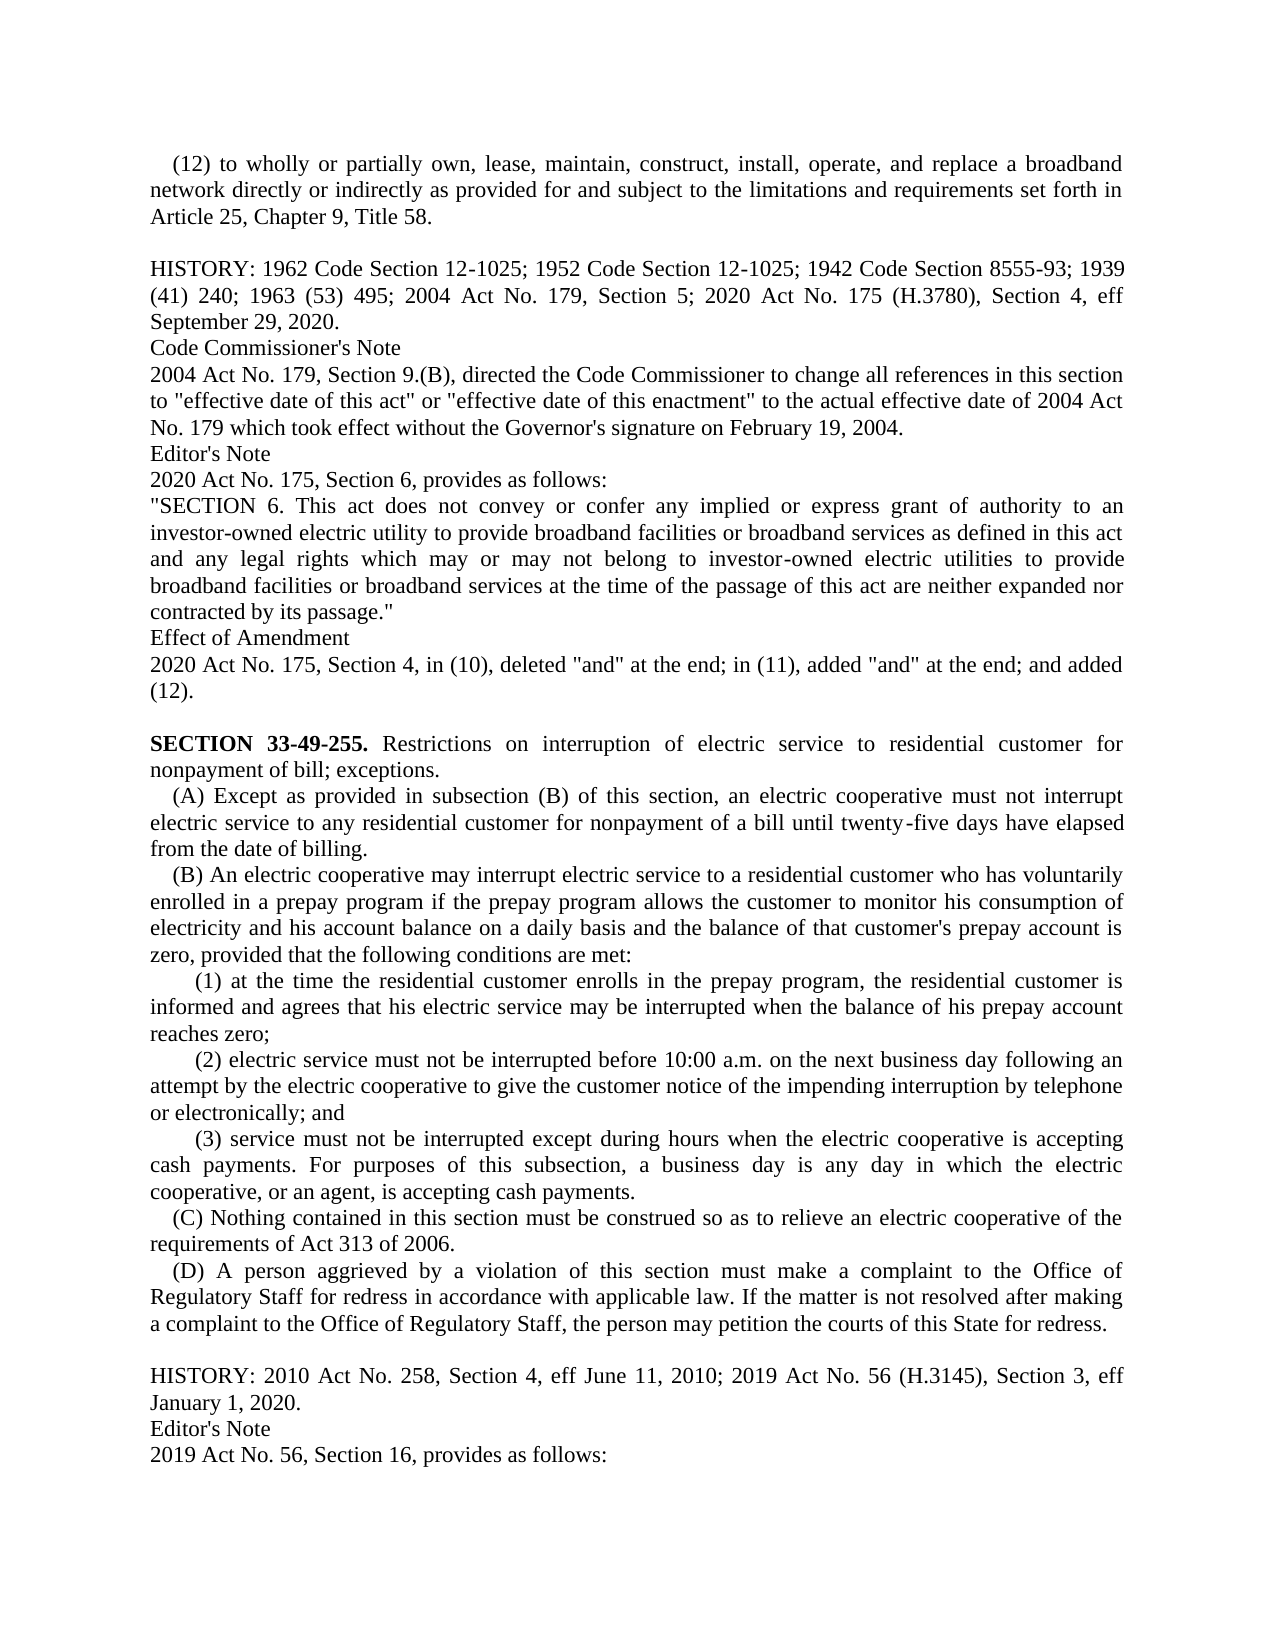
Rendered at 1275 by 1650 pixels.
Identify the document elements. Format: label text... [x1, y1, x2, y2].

text (2) electric service must not be interrupted before 10:00 a.m. on the next business day following an attempt by the electric cooperative to give the customer notice of the impending interruption by telephone or electronically; and [150, 1046, 1125, 1125]
text (12) to wholly or partially own, lease, maintain, construct, install, operate, and replace a broadband network directly or indirectly as provided for and subject to the limitations and requirements set forth in Article 25, Chapter 9, Title 58. [150, 150, 1125, 229]
text (A) Except as provided in subsection (B) of this section, an electric cooperative must not interrupt electric service to any residential customer for nonpayment of a bill until twenty-five days have elapsed from the date of billing. [150, 782, 1125, 862]
text (B) An electric cooperative may interrupt electric service to a residential customer who has voluntarily enrolled in a prepay program if the prepay program allows the customer to monitor his consumption of electricity and his account balance on a daily basis and the balance of that customer's prepay account is zero, provided that the following conditions are met: [150, 862, 1125, 967]
text Effect of Amendment [150, 624, 1125, 651]
text Editor's Note [150, 1415, 1125, 1441]
text 2019 Act No. 56, Section 16, provides as follows: [150, 1441, 1125, 1468]
text (D) A person aggrieved by a violation of this section must make a complaint to the Office of Regulatory Staff for redress in accordance with applicable law. If the matter is not resolved after making a complaint to the Office of Regulatory Staff, the person may petition the courts of this State for redress. [150, 1257, 1125, 1336]
text Editor's Note [150, 440, 1125, 466]
text (1) at the time the residential customer enrolls in the prepay program, the residential customer is informed and agrees that his electric service may be interrupted when the balance of his prepay account reaches zero; [150, 967, 1125, 1046]
text 2004 Act No. 179, Section 9.(B), directed the Code Commissioner to change all references in this section to "effective date of this act" or "effective date of this enactment" to the actual effective date of 2004 Act No. 179 which took effect without the Governor's signature on February 19, 2004. [150, 361, 1125, 440]
text (3) service must not be interrupted except during hours when the electric cooperative is accepting cash payments. For purposes of this subsection, a business day is any day in which the electric cooperative, or an agent, is accepting cash payments. [150, 1125, 1125, 1204]
text SECTION 33-49-255. Restrictions on interruption of electric service to residential customer for nonpayment of bill; exceptions. [150, 730, 1125, 782]
text "SECTION 6. This act does not convey or confer any implied or express grant of authority to an investor-owned electric utility to provide broadband facilities or broadband services as defined in this act and any legal rights which may or may not belong to investor-owned electric utilities to provide broadband facilities or broadband services at the time of the passage of this act are neither expanded nor contracted by its passage." [150, 493, 1125, 624]
text (C) Nothing contained in this section must be construed so as to relieve an electric cooperative of the requirements of Act 313 of 2006. [150, 1204, 1125, 1257]
text 2020 Act No. 175, Section 6, provides as follows: [150, 466, 1125, 493]
text HISTORY: 1962 Code Section 12-1025; 1952 Code Section 12-1025; 1942 Code Section 8555-93; 1939 (41) 240; 1963 (53) 495; 2004 Act No. 179, Section 5; 2020 Act No. 175 (H.3780), Section 4, eff September 29, 2020. [150, 255, 1125, 334]
text Code Commissioner's Note [150, 334, 1125, 361]
text 2020 Act No. 175, Section 4, in (10), deleted "and" at the end; in (11), added "and" at the end; and added (12). [150, 651, 1125, 703]
text HISTORY: 2010 Act No. 258, Section 4, eff June 11, 2010; 2019 Act No. 56 (H.3145), Section 3, eff January 1, 2020. [150, 1362, 1125, 1415]
